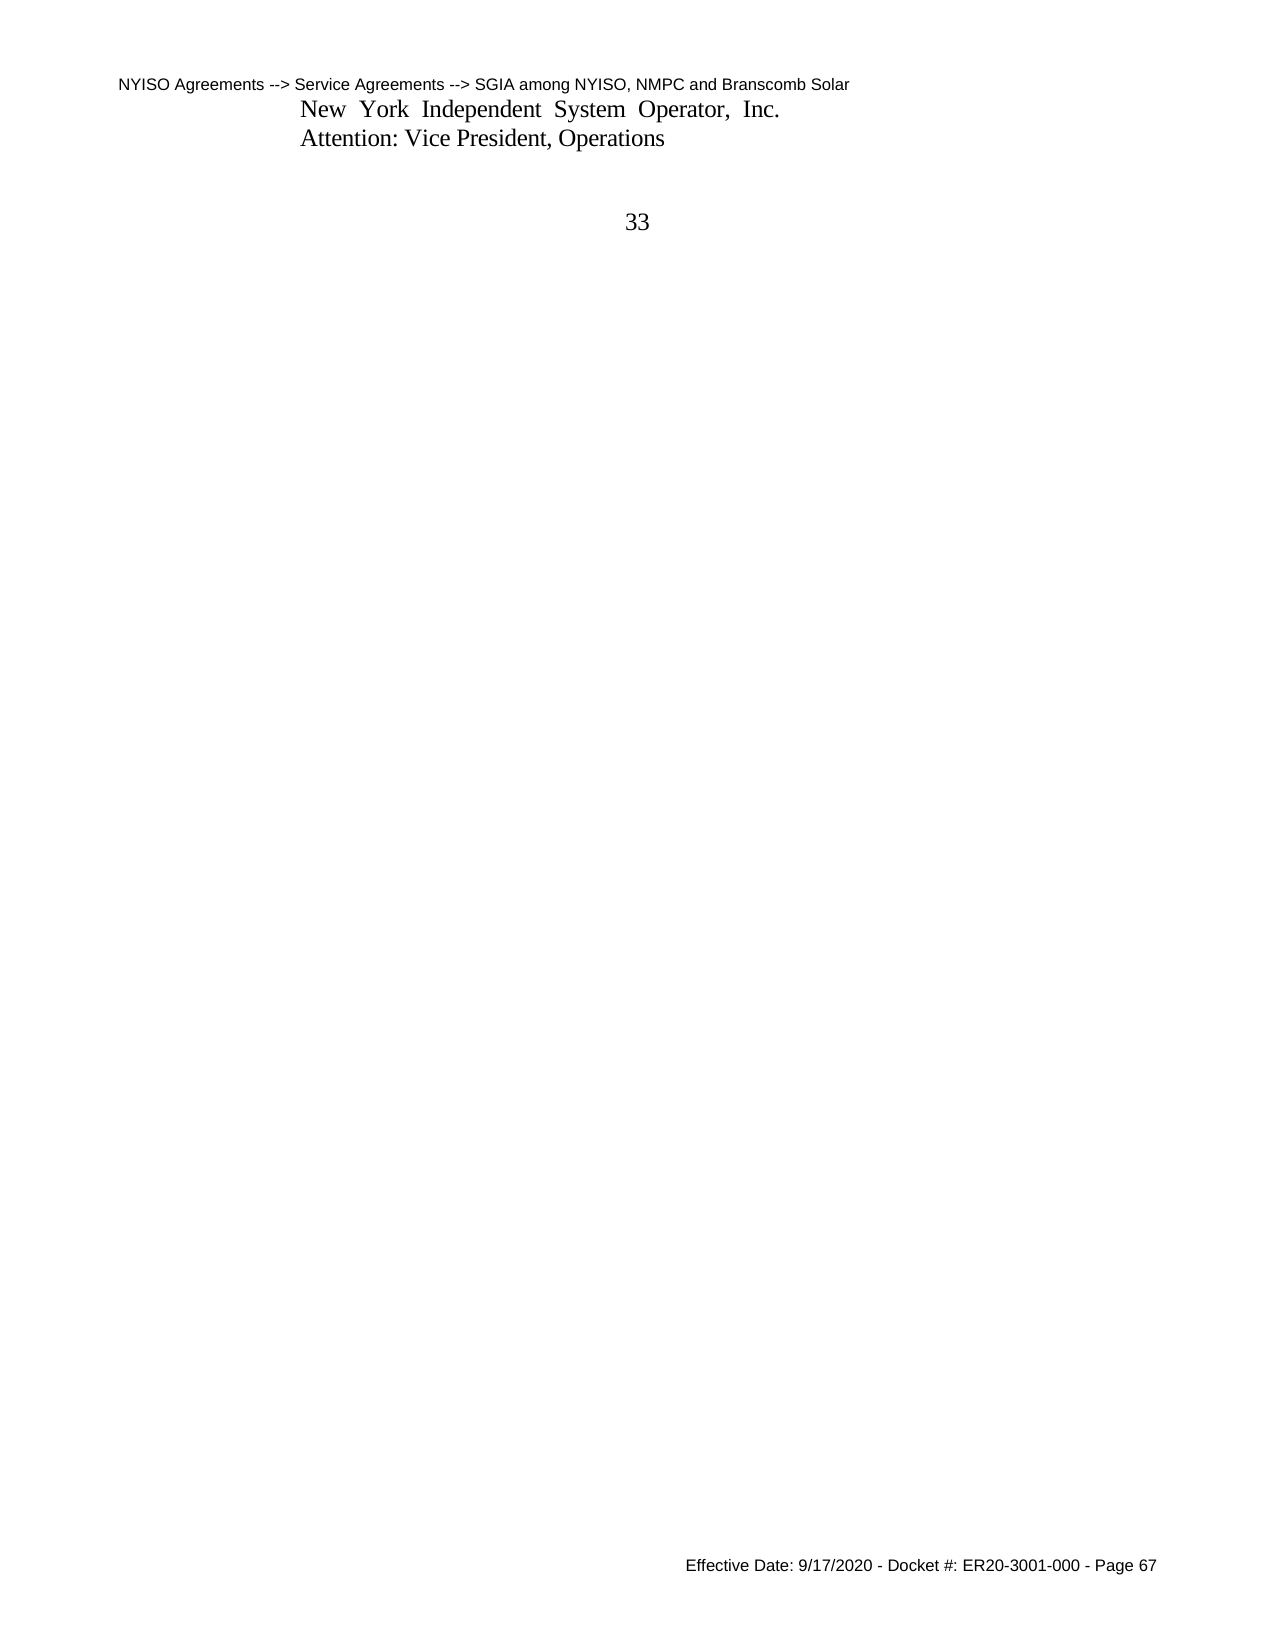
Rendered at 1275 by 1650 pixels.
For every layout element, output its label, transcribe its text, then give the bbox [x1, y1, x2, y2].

text 33 [625, 207, 1275, 236]
text New York Independent System Operator, Inc. Attention: Vice President, Operations [300, 94, 780, 152]
